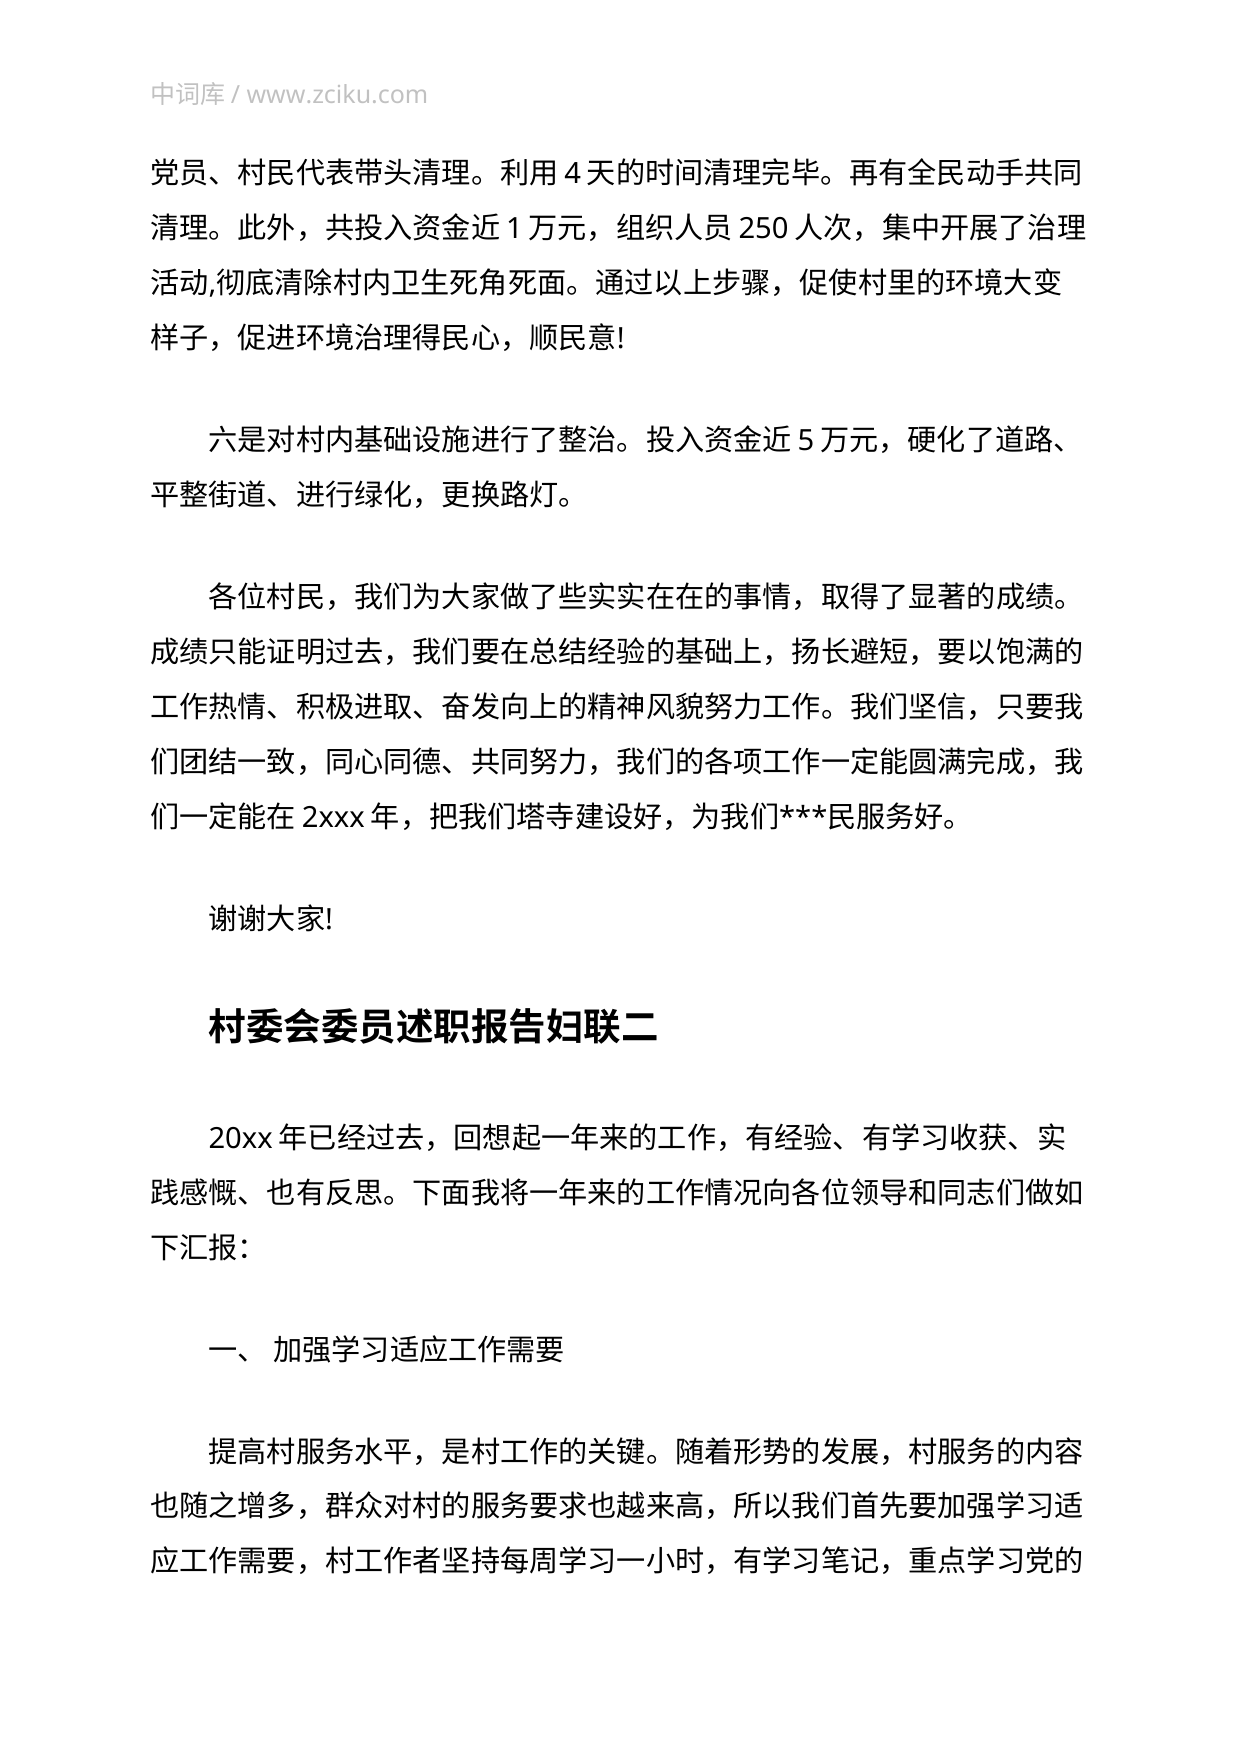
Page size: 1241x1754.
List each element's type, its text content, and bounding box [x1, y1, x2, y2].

text 六是对村内基础设施进行了整治。投入资金近5万元，硬化了道路、平整街道、进行绿化，更换路灯。 [150, 417, 1090, 514]
text 村委会委员述职报告妇联二 [150, 997, 1090, 1052]
text 一、 加强学习适应工作需要 [150, 1326, 1090, 1369]
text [150, 150, 1090, 357]
text 各位村民，我们为大家做了些实实在在的事情，取得了显著的成绩。成绩只能证明过去，我们要在总结经验的基础上，扬长避短，要以饱满的工作热情、积极进取、奋发向上的精神风貌努力工作。我们坚信，只要我们团结一致，同心同德、共同努力，我们的各项工作一定能圆满完成，我们一定能在2xxx年，把我们塔寺建设好，为我们***民服务好。 [150, 574, 1090, 836]
text 谢谢大家! [150, 895, 1090, 938]
text 20xx年已经过去，回想起一年来的工作，有经验、有学习收获、实践感慨、也有反思。下面我将一年来的工作情况向各位领导和同志们做如下汇报： [150, 1115, 1090, 1267]
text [150, 1428, 1090, 1580]
